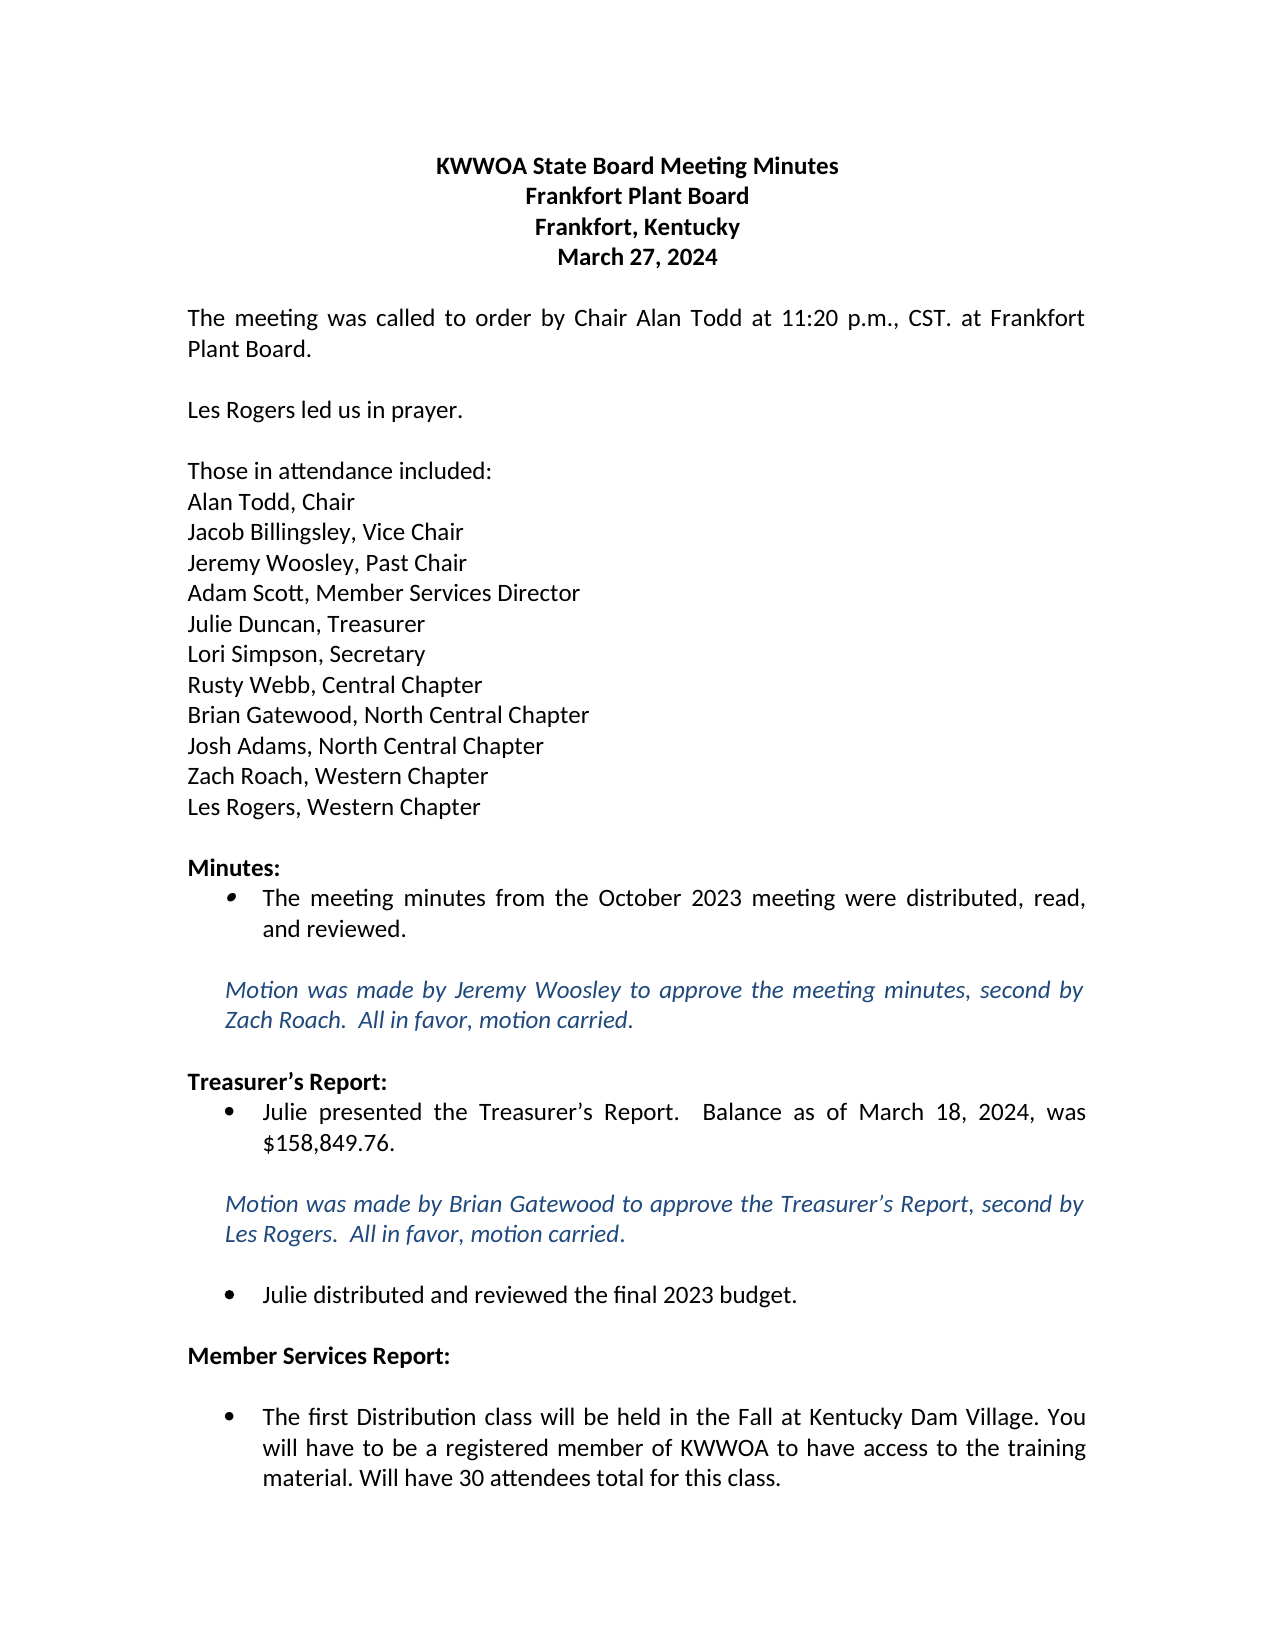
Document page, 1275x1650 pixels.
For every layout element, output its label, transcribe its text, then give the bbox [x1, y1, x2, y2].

text Motion was made by Brian Gatewood to approve the Treasurer’s Report, second by Les Rogers. All in favor, motion carried. [225, 1188, 1087, 1249]
text Minutes: [187, 852, 1087, 882]
text Those in attendance included: [187, 455, 1087, 486]
list The first Distribution class will be held in the Fall at Kentucky Dam Village. You will have to be a registered member of KWWOA to have access to the training material. Will have 30 attendees total for this class. [225, 1401, 1087, 1493]
text Jacob Billingsley, Vice Chair [187, 516, 1087, 547]
text Jeremy Woosley, Past Chair [187, 547, 1087, 577]
text KWWOA State Board Meeting Minutes [187, 150, 1087, 181]
text Les Rogers led us in prayer. [187, 394, 1087, 425]
text Member Services Report: [187, 1340, 1087, 1371]
text The meeting was called to order by Chair Alan Todd at 11:20 p.m., CST. at Frankfort Plant Board. [187, 303, 1087, 364]
text Josh Adams, North Central Chapter [187, 730, 1087, 760]
text Adam Scott, Member Services Director [187, 577, 1087, 608]
text Motion was made by Jeremy Woosley to approve the meeting minutes, second by Zach Roach. All in favor, motion carried. [225, 974, 1087, 1035]
text Rusty Webb, Central Chapter [187, 669, 1087, 699]
list Julie presented the Treasurer’s Report. Balance as of March 18, 2024, was $158,849.76. [225, 1096, 1087, 1157]
text Frankfort Plant Board [187, 181, 1087, 211]
text Zach Roach, Western Chapter [187, 760, 1087, 791]
list The meeting minutes from the October 2023 meeting were distributed, read, and reviewed. [225, 882, 1087, 943]
text Les Rogers, Western Chapter [187, 791, 1087, 821]
list Julie distributed and reviewed the final 2023 budget. [225, 1279, 1087, 1310]
text Frankfort, Kentucky [187, 211, 1087, 242]
text Brian Gatewood, North Central Chapter [187, 699, 1087, 730]
text Julie Duncan, Treasurer [187, 608, 1087, 638]
text Treasurer’s Report: [187, 1066, 1087, 1096]
text March 27, 2024 [187, 242, 1087, 272]
text Lori Simpson, Secretary [187, 638, 1087, 669]
text Alan Todd, Chair [187, 486, 1087, 516]
